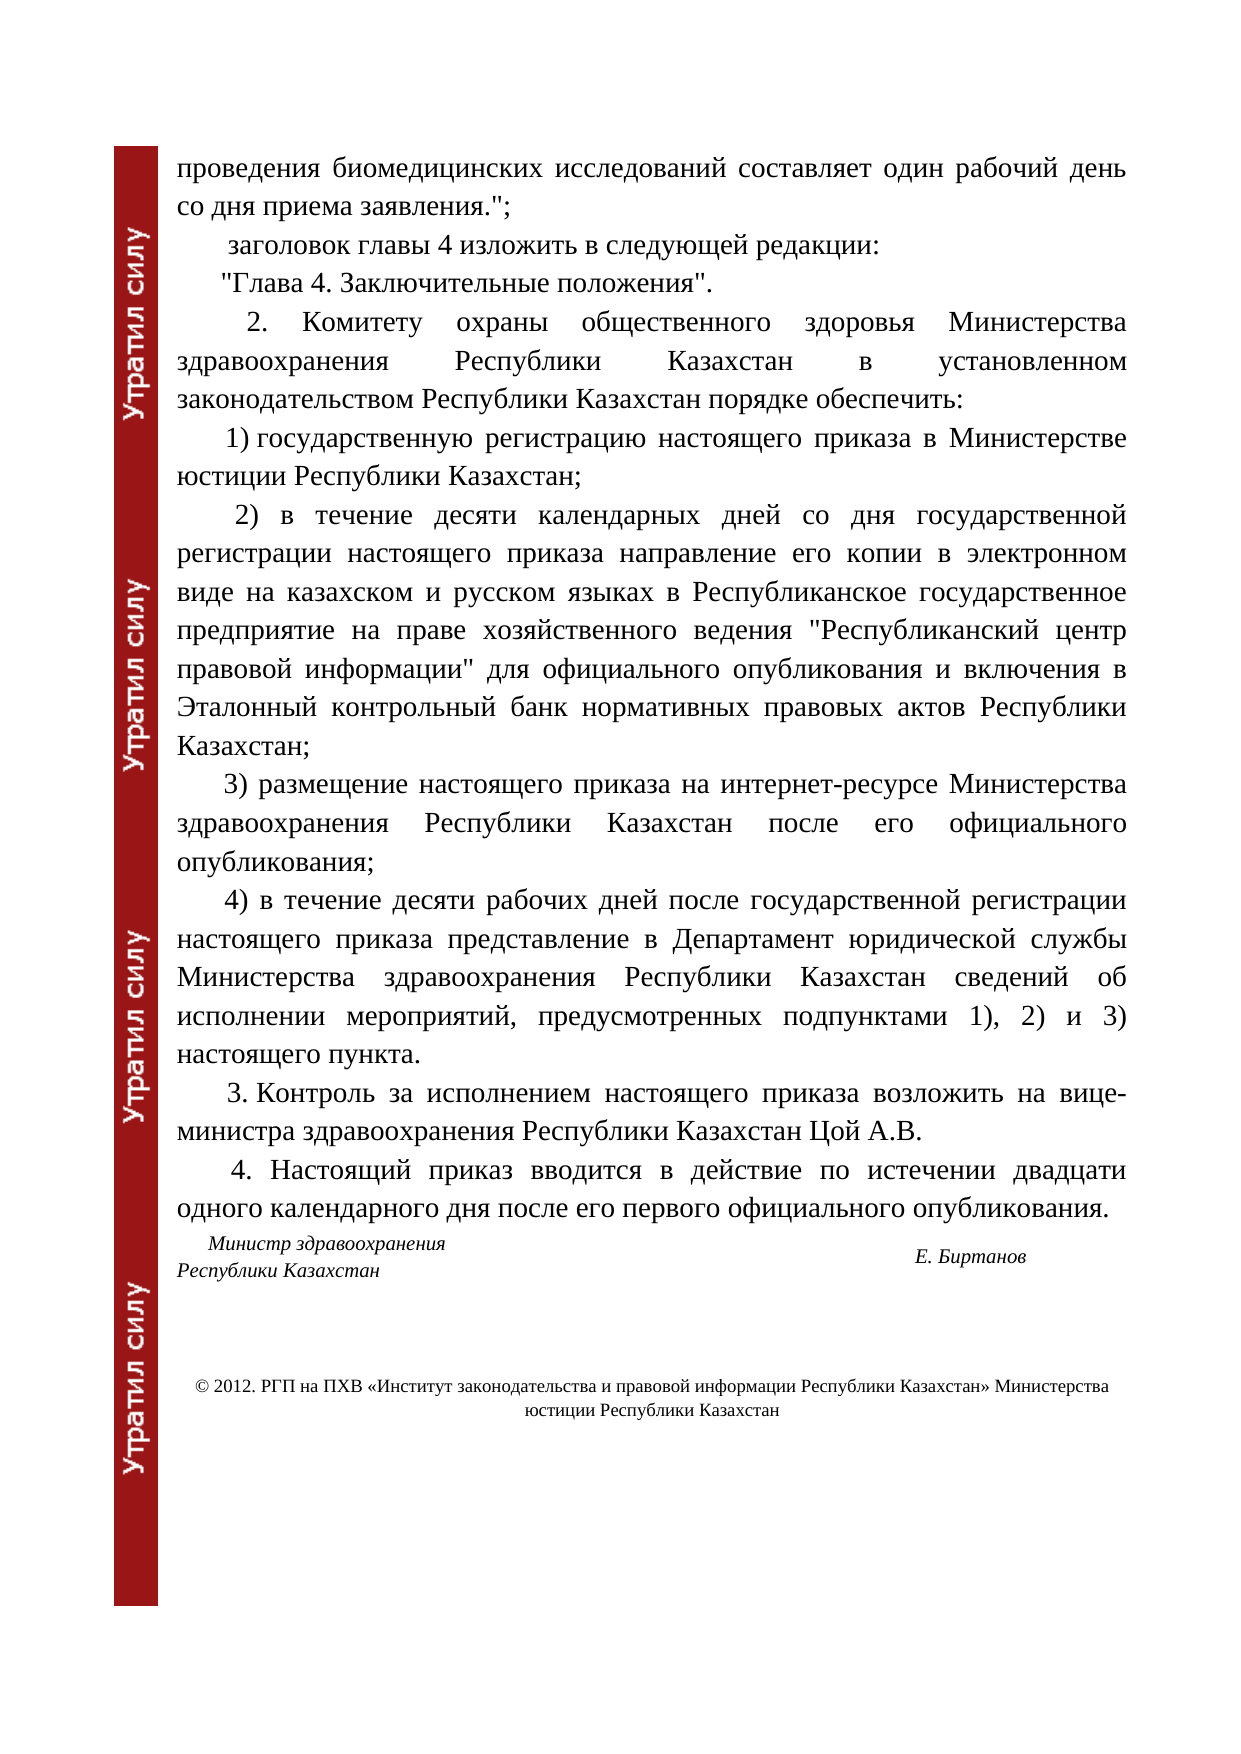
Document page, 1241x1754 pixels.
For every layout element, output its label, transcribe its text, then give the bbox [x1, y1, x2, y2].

picture [114, 222, 158, 227]
picture [114, 877, 158, 882]
picture [114, 1421, 158, 1606]
text © 2012. РГП на ПХВ «Институт законодательства и правовой информации Республики Казахстан» Министерства юстиции Республики Казахстан [112, 1374, 1128, 1421]
picture [114, 762, 158, 767]
picture [114, 146, 158, 150]
picture [114, 1070, 158, 1075]
text 2) в течение десяти календарных дней со дня государственной регистрации настоящего приказа направление его копии в электронном виде на казахском и русском языках в Республиканское государственное предприятие на праве хозяйственного ведения "Республиканский центр правовой информации" для официального опубликования и включения в Эталонный контрольный банк нормативных правовых актов Республики Казахстан; [112, 497, 1128, 762]
text 1) государственную регистрацию настоящего приказа в Министерстве юстиции Республики Казахстан; [112, 420, 1128, 492]
table_header Е. Биртанов [913, 1229, 1240, 1288]
text 3. Контроль за исполнением настоящего приказа возложить на вице-министра здравоохранения Республики Казахстан Цой А.В. [112, 1075, 1128, 1147]
picture [114, 415, 158, 420]
picture [114, 1147, 158, 1152]
text 4. Настоящий приказ вводится в действие по истечении двадцати одного календарного дня после его первого официального опубликования. [112, 1152, 1128, 1224]
text 4) в течение десяти рабочих дней после государственной регистрации настоящего приказа представление в Департамент юридической службы Министерства здравоохранения Республики Казахстан сведений об исполнении мероприятий, предусмотренных подпунктами 1), 2) и 3) настоящего пункта. [112, 882, 1128, 1070]
text 2. Комитету охраны общественного здоровья Министерства здравоохранения Республики Казахстан в установленном законодательством Республики Казахстан порядке обеспечить: [112, 304, 1128, 415]
text заголовок главы 4 изложить в следующей редакции: [112, 227, 1128, 261]
text "Глава 4. Заключительные положения". [112, 266, 1128, 299]
table_header Министр здравоохранения Республики Казахстан [101, 1229, 913, 1288]
picture [114, 1288, 158, 1374]
picture [114, 1224, 158, 1229]
picture [114, 261, 158, 266]
picture [114, 492, 158, 497]
picture [114, 299, 158, 304]
text 3) размещение настоящего приказа на интернет-ресурсе Министерства здравоохранения Республики Казахстан после его официального опубликования; [112, 767, 1128, 877]
